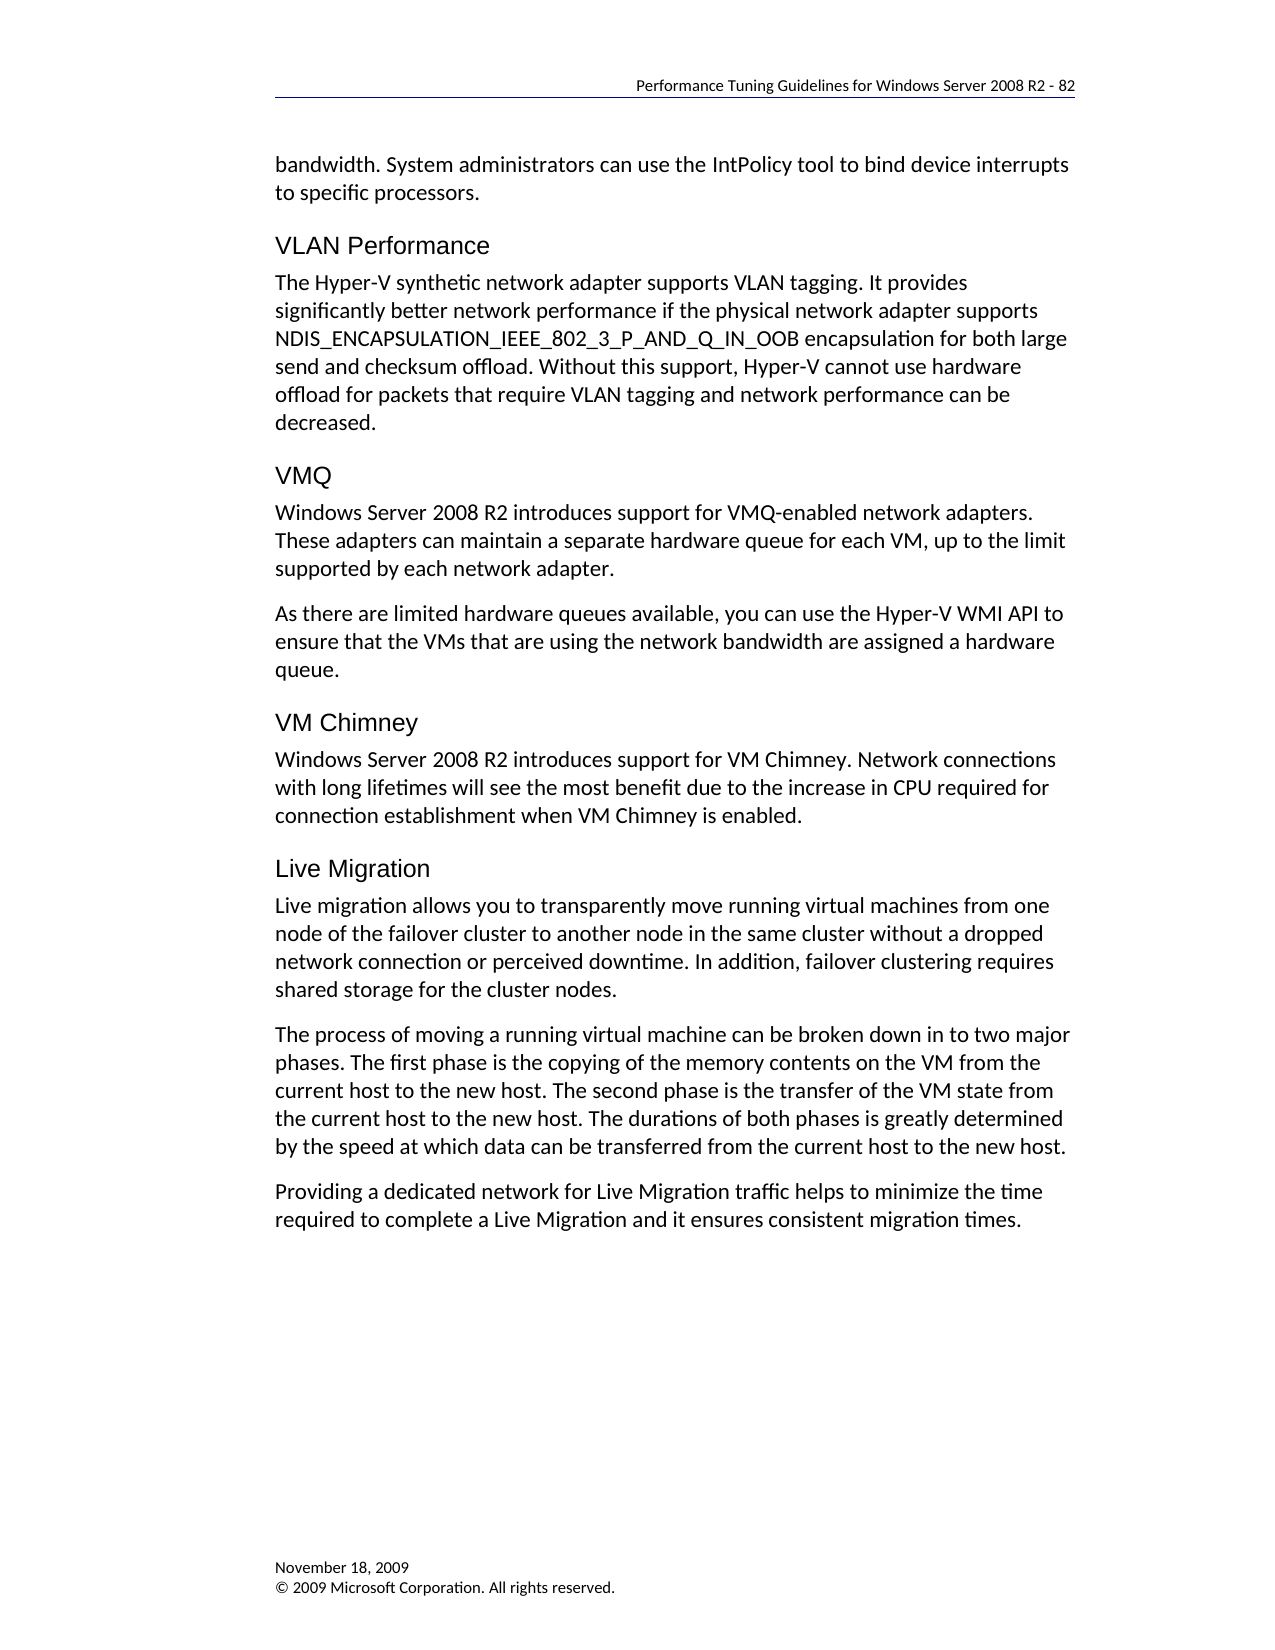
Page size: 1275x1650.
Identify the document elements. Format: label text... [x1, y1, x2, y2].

text The Hyper-V synthetic network adapter supports VLAN tagging. It provides significantly better network performance if the physical network adapter supports NDIS_ENCAPSULATION_IEEE_802_3_P_AND_Q_IN_OOB encapsulation for both large send and checksum offload. Without this support, Hyper-V cannot use hardware offload for packets that require VLAN tagging and network performance can be decreased. [275, 268, 1075, 436]
text Windows Server 2008 R2 introduces support for VM Chimney. Network connections with long lifetimes will see the most benefit due to the increase in CPU required for connection establishment when VM Chimney is enabled. [275, 745, 1075, 829]
subtitle VMQ [275, 461, 1075, 490]
text Windows Server 2008 R2 introduces support for VMQ-enabled network adapters. These adapters can maintain a separate hardware queue for each VM, up to the limit supported by each network adapter. [275, 498, 1075, 582]
subtitle VLAN Performance [275, 231, 1075, 260]
text The process of moving a running virtual machine can be broken down in to two major phases. The first phase is the copying of the memory contents on the VM from the current host to the new host. The second phase is the transfer of the VM state from the current host to the new host. The durations of both phases is greatly determined by the speed at which data can be transferred from the current host to the new host. [275, 1020, 1075, 1160]
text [275, 150, 1075, 206]
text Live migration allows you to transparently move running virtual machines from one node of the failover cluster to another node in the same cluster without a dropped network connection or perceived downtime. In addition, failover clustering requires shared storage for the cluster nodes. [275, 891, 1075, 1003]
text As there are limited hardware queues available, you can use the Hyper-V WMI API to ensure that the VMs that are using the network bandwidth are assigned a hardware queue. [275, 599, 1075, 683]
text Providing a dedicated network for Live Migration traffic helps to minimize the time required to complete a Live Migration and it ensures consistent migration times. [275, 1177, 1075, 1233]
subtitle Live Migration [275, 854, 1075, 883]
subtitle VM Chimney [275, 708, 1075, 737]
